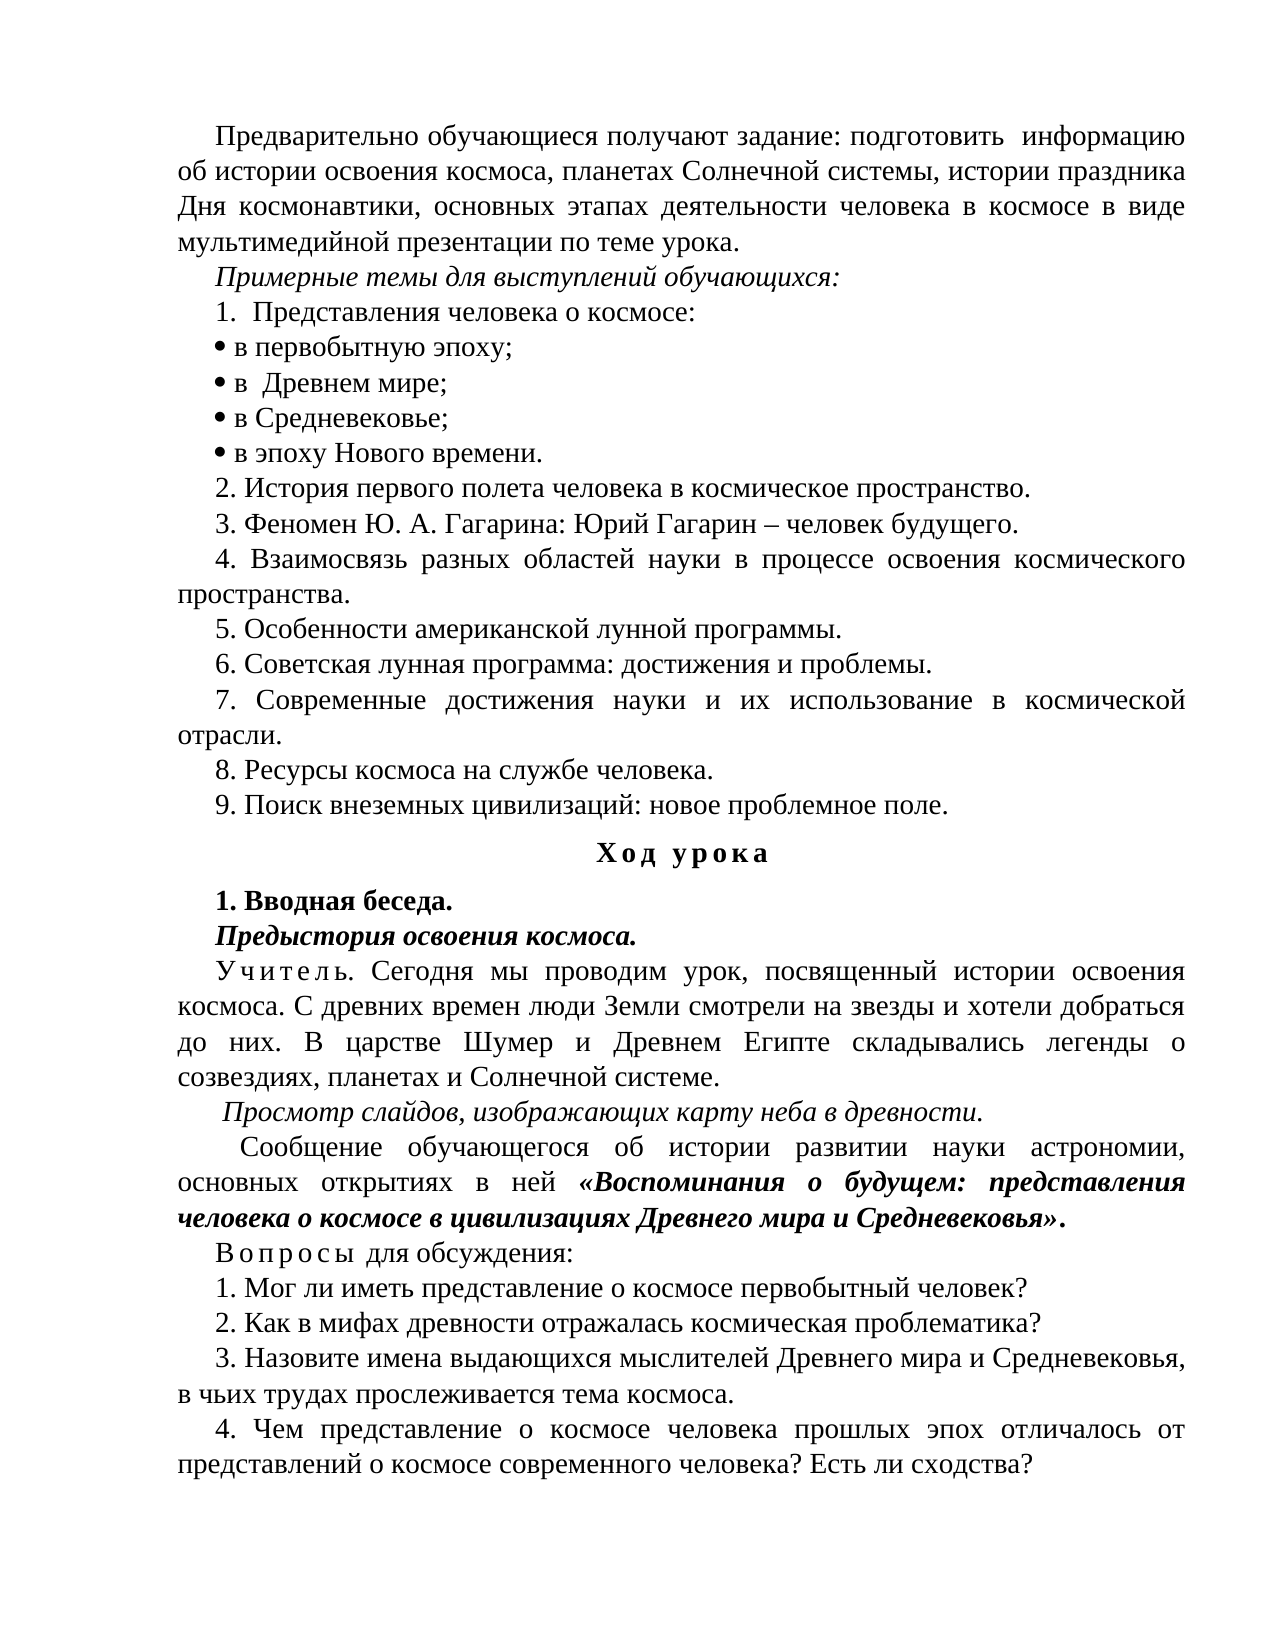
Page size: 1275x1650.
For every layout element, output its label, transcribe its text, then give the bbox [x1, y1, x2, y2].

text Вопросы для обсуждения: [177, 1235, 1186, 1268]
text 3. Назовите имена выдающихся мыслителей Древнего мира и Средневековья, в чьих трудах прослеживается тема космоса. [177, 1341, 1186, 1409]
text 2. Как в мифах древности отражалась космическая проблематика? [177, 1305, 1186, 1339]
text Просмотр слайдов, изображающих карту неба в древности. [177, 1094, 1186, 1128]
text 7. Современные достижения науки и их использование в космической отрасли. [177, 682, 1186, 751]
text 8. Ресурсы космоса на службе человека. [177, 752, 1186, 786]
text 4. Чем представление о космосе человека прошлых эпох отличалось от представлений о космосе современного человека? Есть ли сходства? [177, 1411, 1186, 1480]
text 4. Взаимосвязь разных областей науки в процессе освоения космического пространства. [177, 541, 1186, 610]
text  в эпоху Нового времени. [177, 435, 1186, 469]
text 6. Советская лунная программа: достижения и проблемы. [177, 647, 1186, 680]
text 5. Особенности американской лунной программы. [177, 611, 1186, 645]
text Ход урока [177, 835, 1186, 869]
text Учитель. Сегодня мы проводим урок, посвященный истории освоения космоса. С древних времен люди Земли смотрели на звезды и хотели добраться до них. В царстве Шумер и Древнем Египте складывались легенды о созвездиях, планетах и Солнечной системе. [177, 953, 1186, 1092]
text Сообщение обучающегося об истории развитии науки астрономии, основных открытиях в ней «Воспоминания о будущем: представления человека о космосе в цивилизациях Древнего мира и Средневековья». [177, 1129, 1186, 1233]
text 3. Феномен Ю. А. Гагарина: Юрий Гагарин – человек будущего. [177, 506, 1186, 539]
text 1. Вводная беседа. [177, 883, 1186, 916]
text  в Средневековье; [177, 400, 1186, 434]
text 1. Мог ли иметь представление о космосе первобытный человек? [177, 1270, 1186, 1304]
text 2. История первого полета человека в космическое пространство. [177, 471, 1186, 504]
text Предыстория освоения космоса. [177, 918, 1186, 952]
text  в первобытную эпоху; [177, 329, 1186, 363]
list Представления человека о космосе: [215, 294, 1186, 328]
text Предварительно обучающиеся получают задание: подготовить информацию об истории освоения космоса, планетах Солнечной системы, истории праздника Дня космонавтики, основных этапах деятельности человека в космосе в виде мультимедийной презентации по теме урока. [177, 118, 1186, 257]
text 9. Поиск внеземных цивилизаций: новое проблемное поле. [177, 787, 1186, 821]
text  в Древнем мире; [177, 365, 1186, 398]
text Примерные темы для выступлений обучающихся: [177, 259, 1186, 292]
